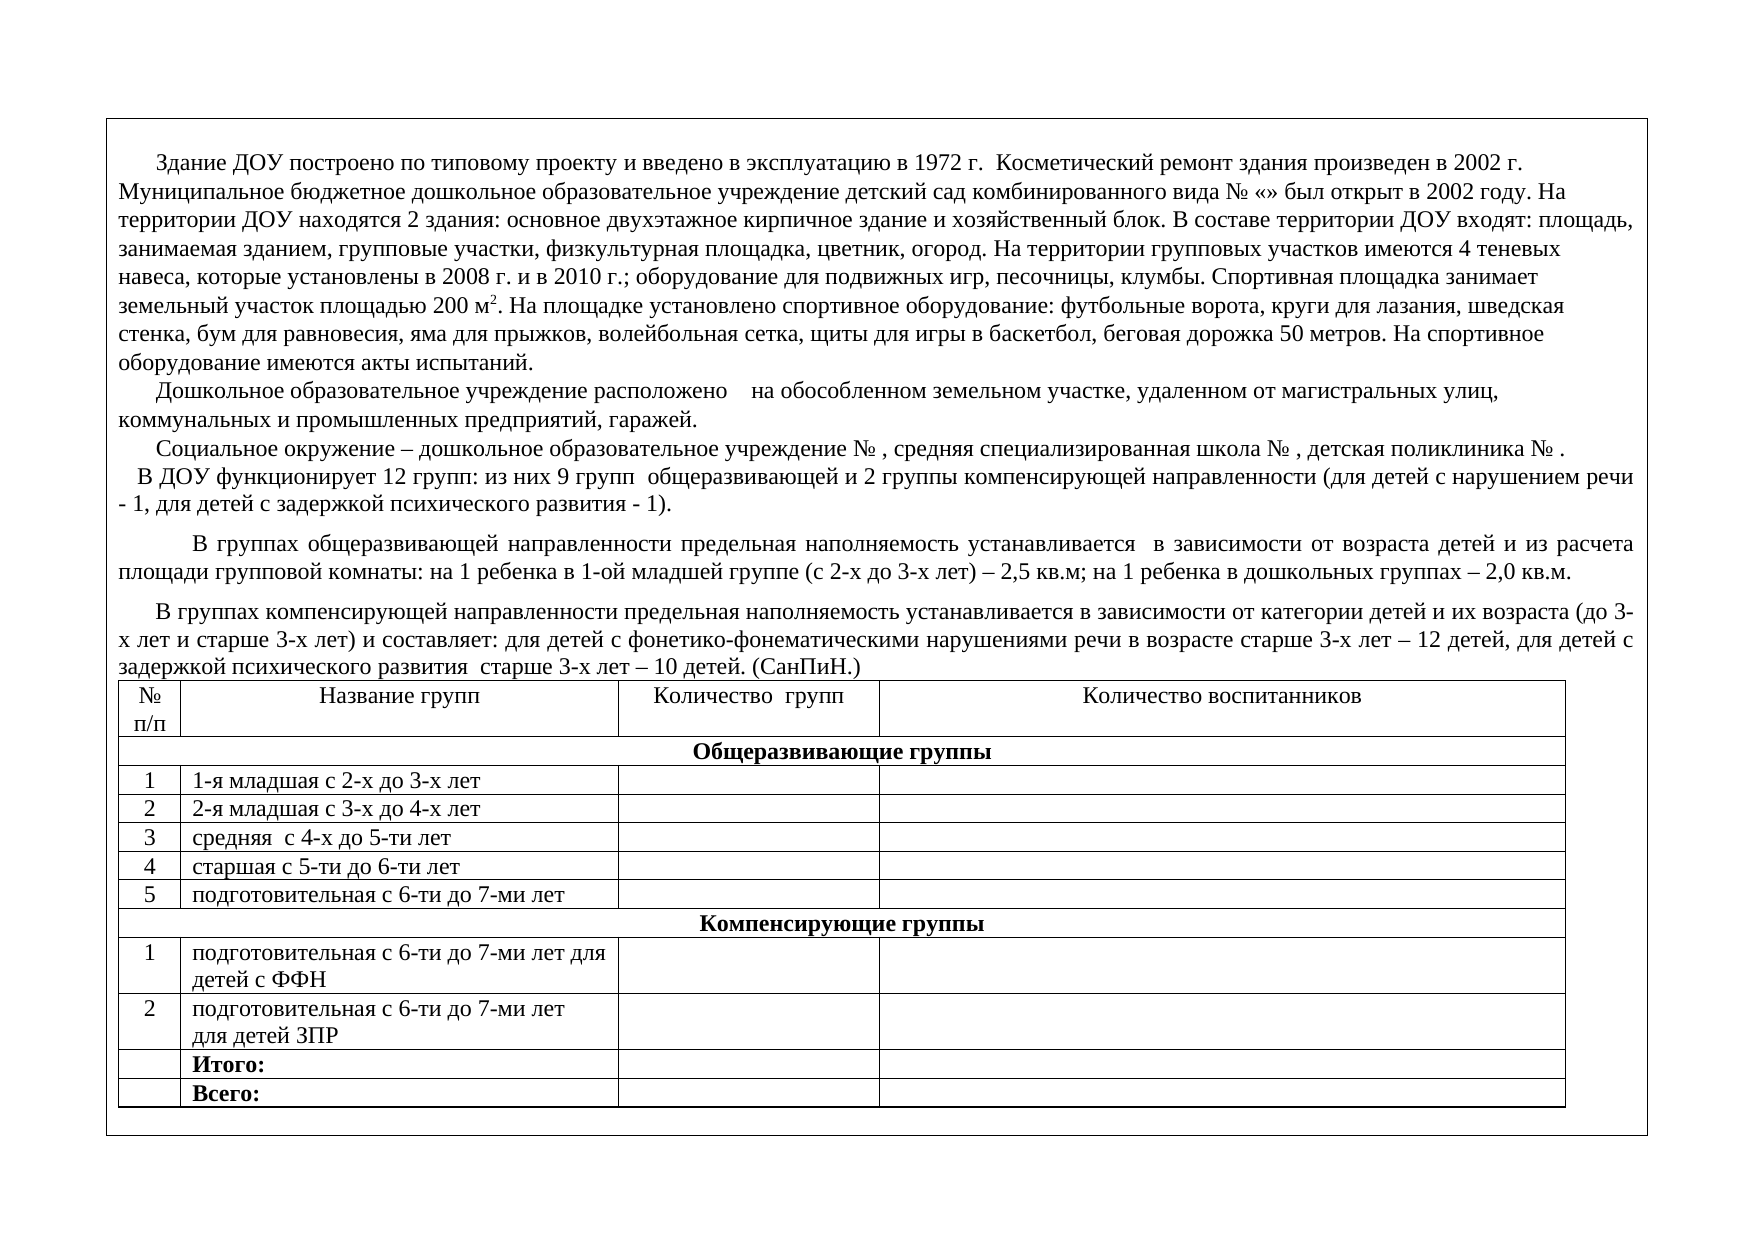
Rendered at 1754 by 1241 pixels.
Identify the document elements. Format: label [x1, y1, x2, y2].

table_cell [107, 119, 1647, 1135]
